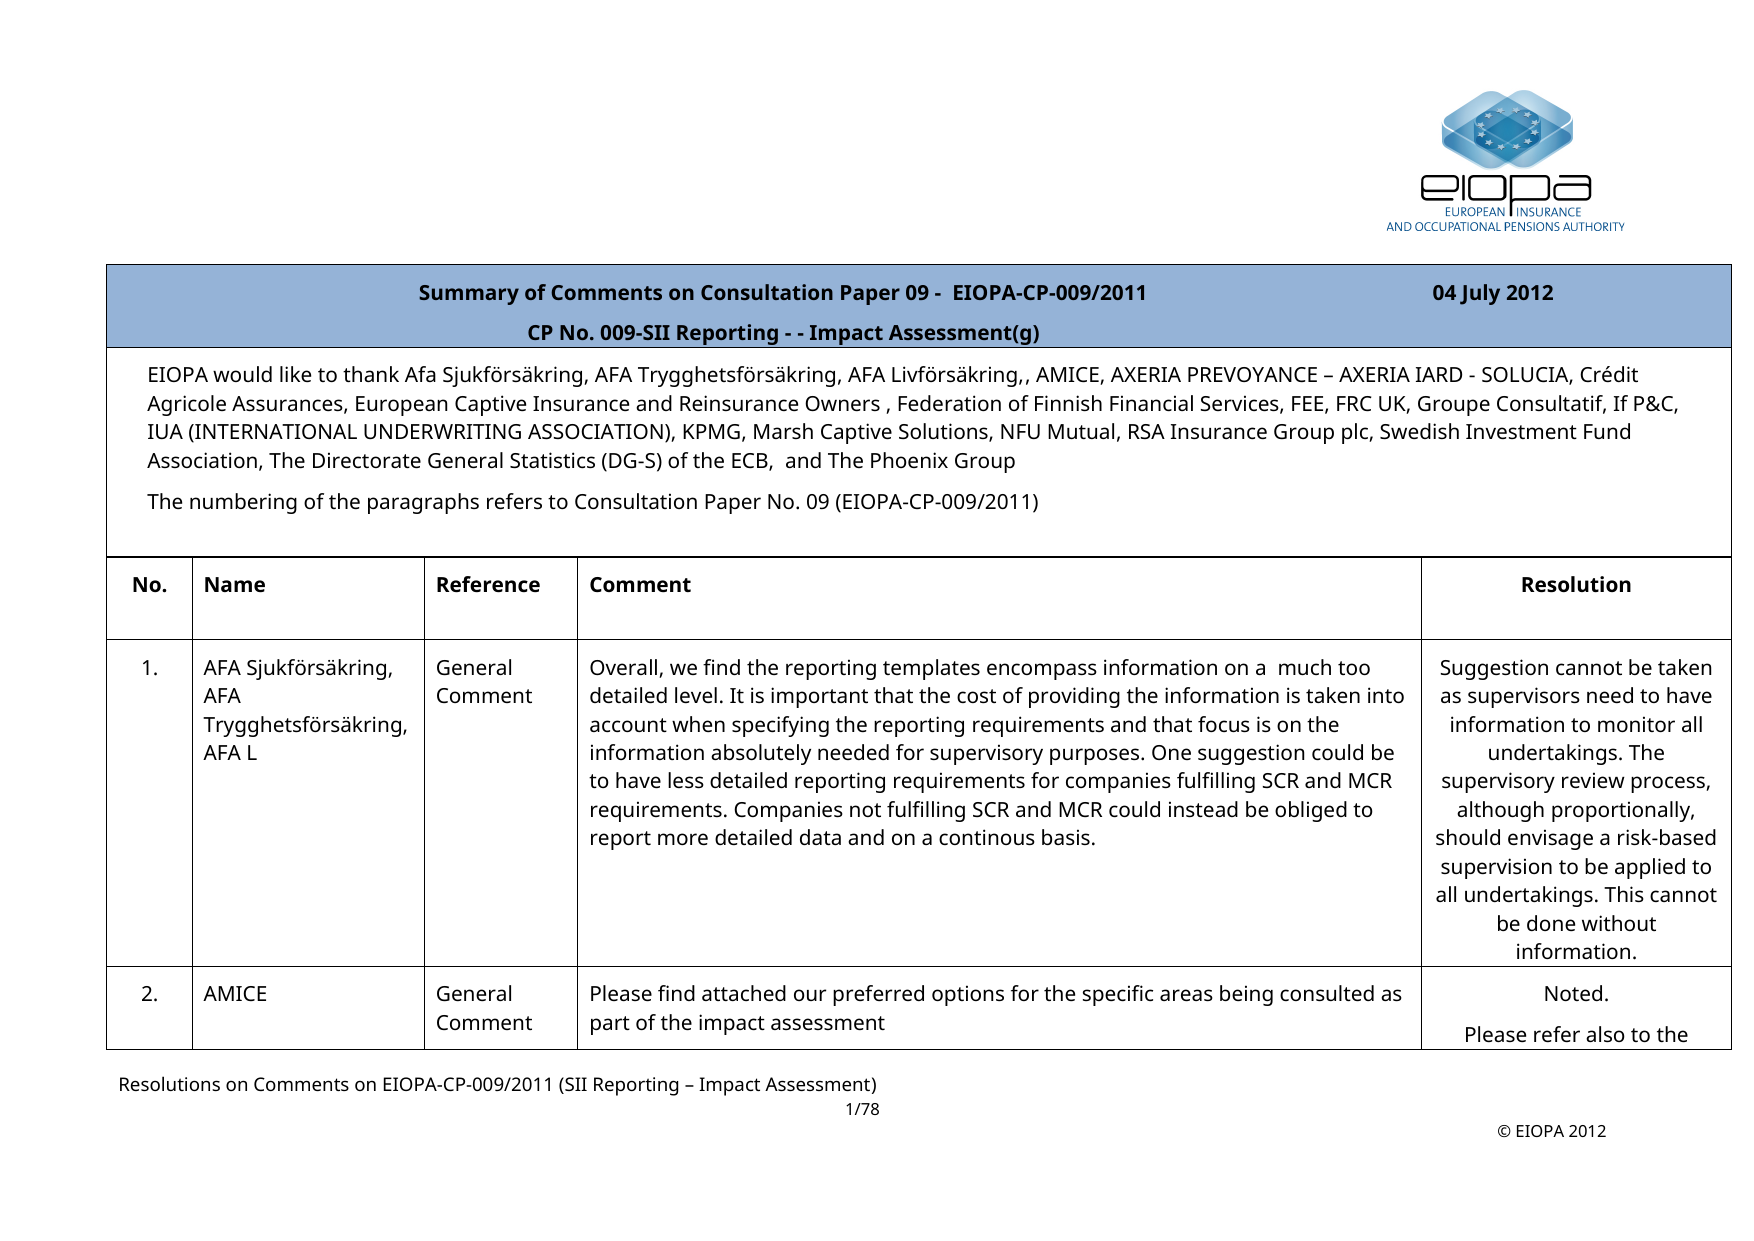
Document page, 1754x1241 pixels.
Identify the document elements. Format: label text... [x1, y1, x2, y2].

table_cell No. [107, 558, 192, 639]
table_cell Comment [578, 558, 1421, 639]
table_cell General Comment [425, 640, 577, 966]
picture [1386, 48, 1625, 230]
table_cell 2. [107, 967, 192, 1049]
table_header 04 July 2012 [1226, 265, 1731, 347]
table_cell EIOPA would like to thank Afa Sjukförsäkring, AFA Trygghetsförsäkring, AFA Livförsäkring,, AMICE, AXERIA PREVOYANCE – AXERIA IARD - SOLUCIA, Crédit Agricole Assurances, European Captive Insurance and Reinsurance Owners , Federation of Finnish Financial Services, FEE, FRC UK, Groupe Consultatif, If P&C, IUA (INTERNATIONAL UNDERWRITING ASSOCIATION), KPMG, Marsh Captive Solutions, NFU Mutual, RSA Insurance Group plc, Swedish Investment Fund Association, The Directorate General Statistics (DG-S) of the ECB, and The Phoenix Group The numbering of the paragraphs refers to Consultation Paper No. 09 (EIOPA-CP-009/2011) [107, 348, 1731, 556]
table_cell Overall, we find the reporting templates encompass information on a much too detailed level. It is important that the cost of providing the information is taken into account when specifying the reporting requirements and that focus is on the information absolutely needed for supervisory purposes. One suggestion could be to have less detailed reporting requirements for companies fulfilling SCR and MCR requirements. Companies not fulfilling SCR and MCR could instead be obliged to report more detailed data and on a continous basis. [578, 640, 1421, 966]
table_header [107, 265, 312, 347]
table_header Summary of Comments on Consultation Paper 09 - EIOPA-CP-009/2011 CP No. 009-SII Reporting - - Impact Assessment(g) [312, 265, 1226, 347]
table_cell Suggestion cannot be taken as supervisors need to have information to monitor all undertakings. The supervisory review process, although proportionally, should envisage a risk-based supervision to be applied to all undertakings. This cannot be done without information. [1422, 640, 1731, 966]
table_cell AMICE [193, 967, 424, 1049]
table_cell Resolution [1422, 558, 1731, 639]
table_cell 1. [107, 640, 192, 966]
table_cell Reference [425, 558, 577, 639]
table_cell General Comment [425, 967, 577, 1049]
table_cell Noted. Please refer also to the comments template on the specific areas. [1422, 967, 1731, 1049]
table_cell Name [193, 558, 424, 639]
table_cell AFA Sjukförsäkring, AFA Trygghetsförsäkring, AFA L [193, 640, 424, 966]
